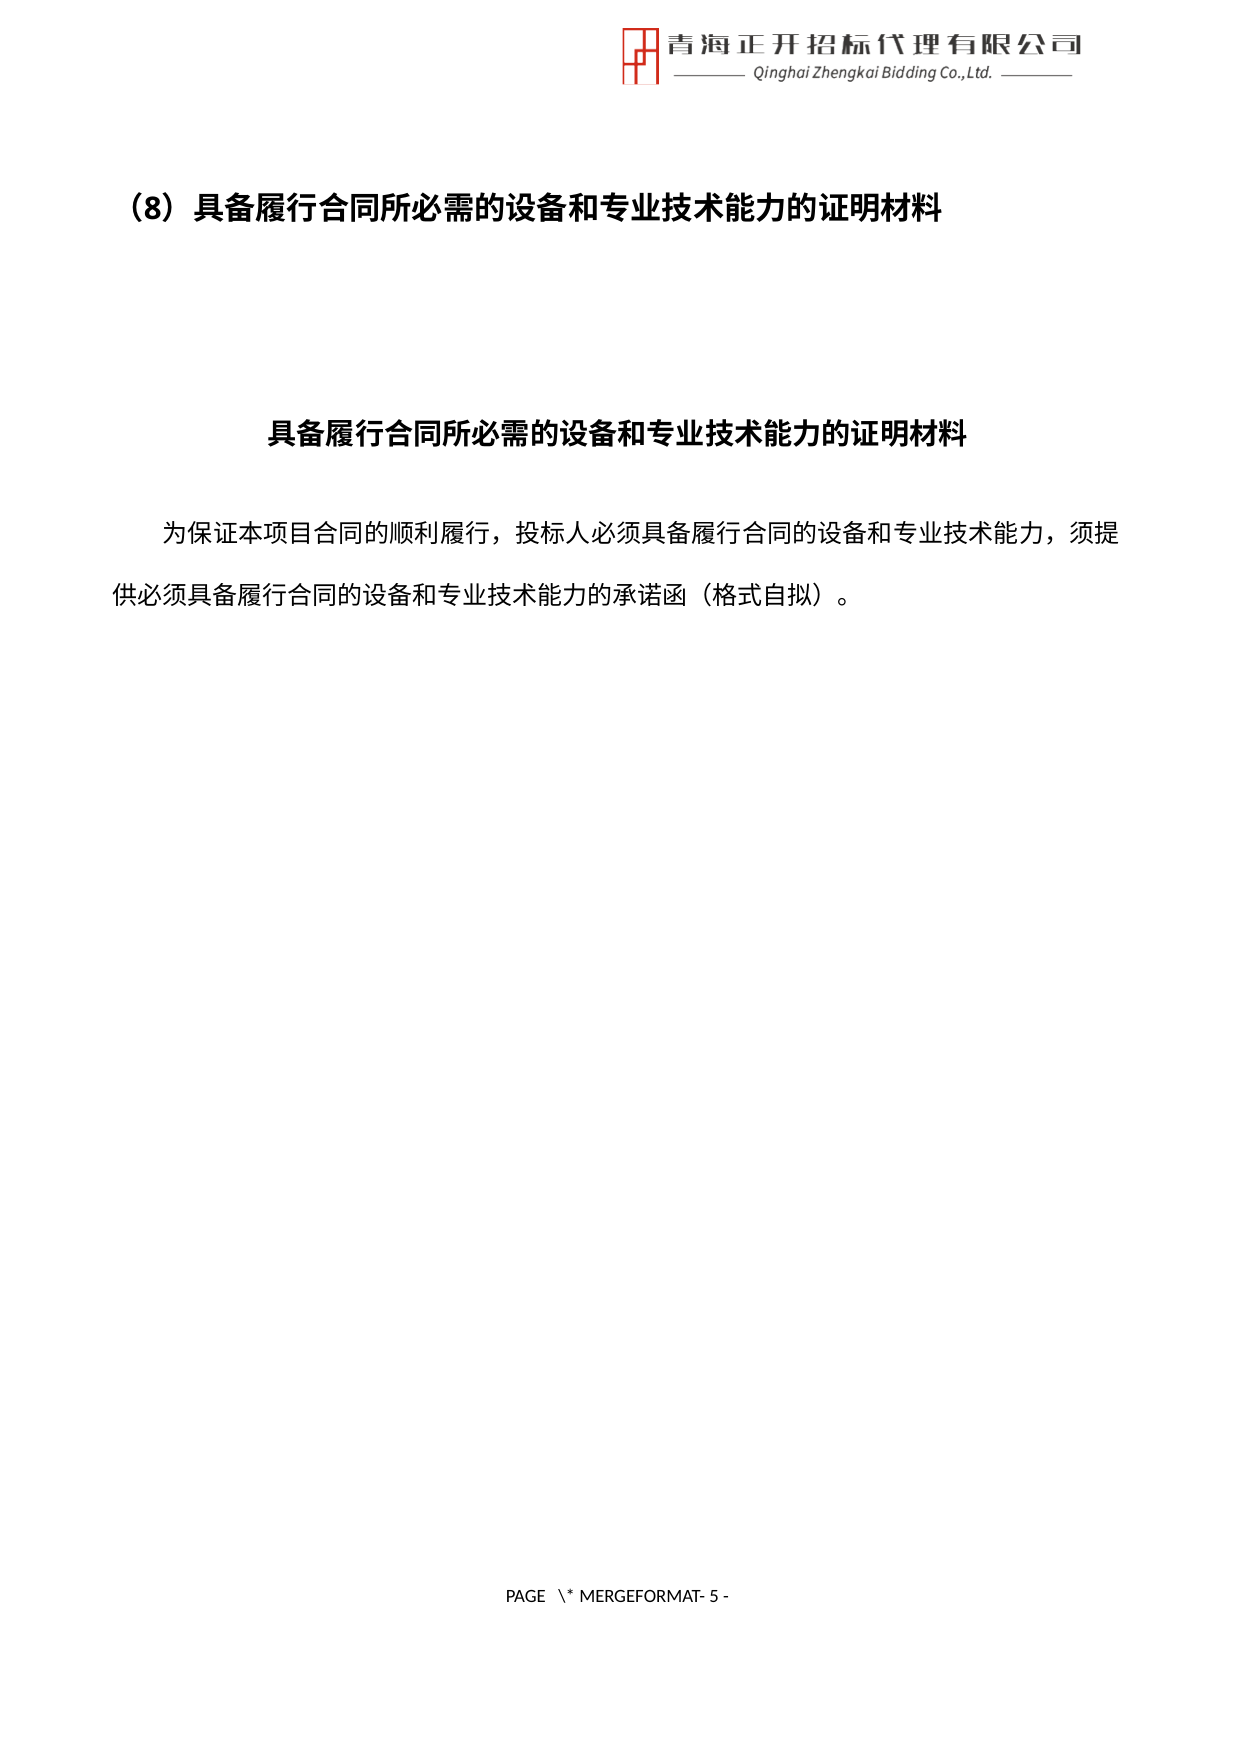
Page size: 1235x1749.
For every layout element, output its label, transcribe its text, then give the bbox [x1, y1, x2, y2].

picture [621, 28, 1084, 85]
text 为保证本项目合同的顺利履行，投标人必须具备履行合同的设备和专业技术能力，须提供必须具备履行合同的设备和专业技术能力的承诺函（格式自拟）。 [112, 511, 1122, 614]
text 具备履行合同所必需的设备和专业技术能力的证明材料 [112, 390, 1122, 473]
title （8）具备履行合同所必需的设备和专业技术能力的证明材料 [112, 164, 1122, 247]
